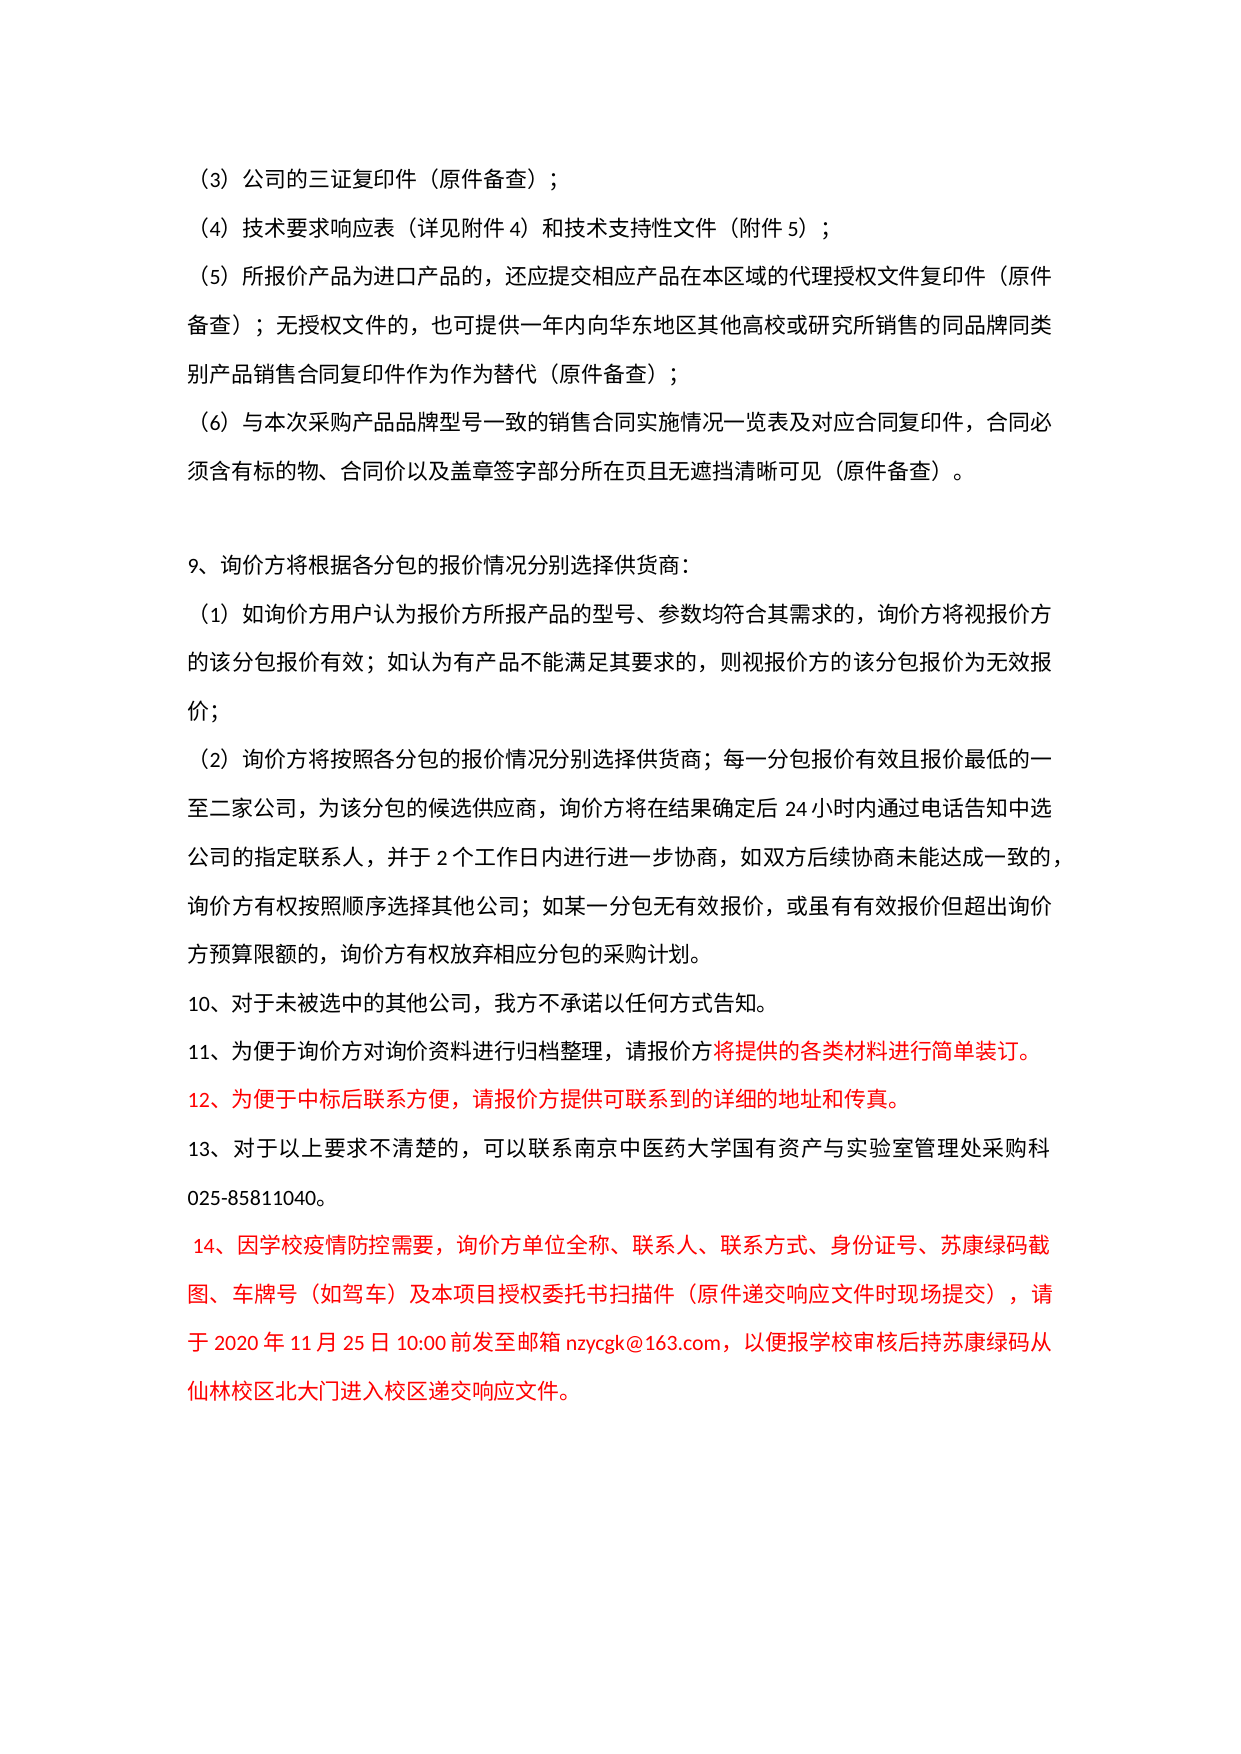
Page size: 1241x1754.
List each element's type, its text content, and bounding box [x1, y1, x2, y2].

text （5）所报价产品为进口产品的，还应提交相应产品在本区域的代理授权文件复印件（原件备查）；无授权文件的，也可提供一年内向华东地区其他高校或研究所销售的同品牌同类别产品销售合同复印件作为作为替代（原件备查）； （6）与本次采购产品品牌型号一致的销售合同实施情况一览表及对应合同复印件，合同必须含有标的物、合同价以及盖章签字部分所在页且无遮挡清晰可见（原件备查）。 [187, 259, 1053, 486]
text 11、为便于询价方对询价资料进行归档整理，请报价方将提供的各类材料进行简单装订。 [187, 1034, 1053, 1066]
text （1）如询价方用户认为报价方所报产品的型号、参数均符合其需求的，询价方将视报价方的该分包报价有效；如认为有产品不能满足其要求的，则视报价方的该分包报价为无效报价； [187, 596, 1053, 726]
text （3）公司的三证复印件（原件备查）； [187, 162, 1053, 194]
text 14、因学校疫情防控需要，询价方单位全称、联系人、联系方式、身份证号、苏康绿码截图、车牌号（如驾车）及本项目授权委托书扫描件（原件递交响应文件时现场提交），请于2020年11月25日10:00前发至邮箱nzycgk@163.com，以便报学校审核后持苏康绿码从仙林校区北大门进入校区递交响应文件。 [187, 1227, 1053, 1406]
text （2）询价方将按照各分包的报价情况分别选择供货商；每一分包报价有效且报价最低的一至二家公司，为该分包的候选供应商，询价方将在结果确定后24小时内通过电话告知中选公司的指定联系人，并于2个工作日内进行进一步协商，如双方后续协商未能达成一致的，询价方有权按照顺序选择其他公司；如某一分包无有效报价，或虽有有效报价但超出询价方预算限额的，询价方有权放弃相应分包的采购计划。 [187, 742, 1053, 969]
text 10、对于未被选中的其他公司，我方不承诺以任何方式告知。 [187, 985, 1053, 1018]
text 9、询价方将根据各分包的报价情况分别选择供货商： [187, 548, 1053, 580]
text 13、对于以上要求不清楚的，可以联系南京中医药大学国有资产与实验室管理处采购科025-85811040。 [187, 1130, 1053, 1212]
text （4）技术要求响应表（详见附件4）和技术支持性文件（附件5）； [187, 210, 1053, 243]
text 12、为便于中标后联系方便，请报价方提供可联系到的详细的地址和传真。 [187, 1082, 1053, 1114]
